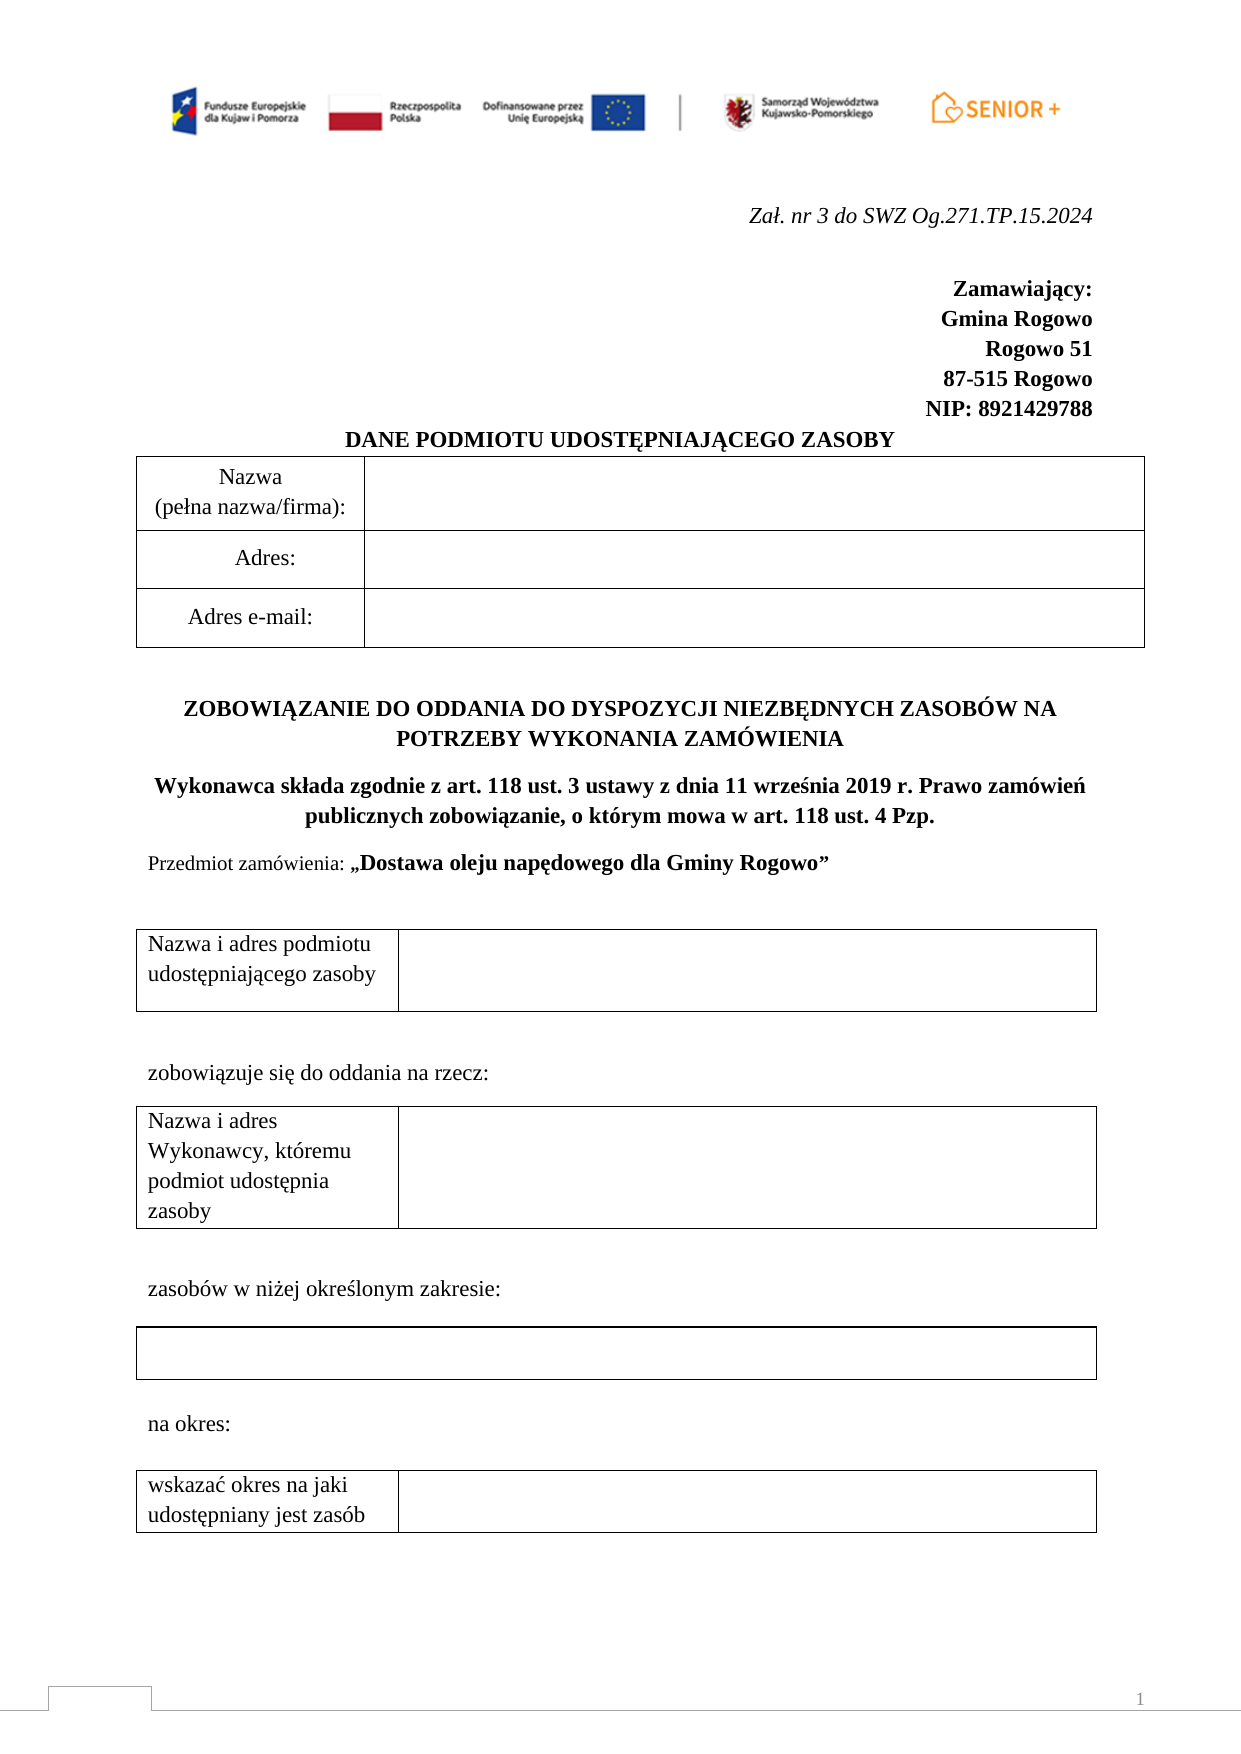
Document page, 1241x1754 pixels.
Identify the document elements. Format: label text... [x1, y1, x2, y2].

text zasobów w niżej określonym zakresie: [148, 1275, 1093, 1302]
text DANE PODMIOTU UDOSTĘPNIAJĄCEGO ZASOBY [148, 426, 1093, 452]
table_header Nazwa i adres podmiotu udostępniającego zasoby [137, 930, 398, 1011]
text Zamawiający: [694, 275, 1093, 301]
table_header Nazwa (pełna nazwa/firma): [137, 457, 364, 530]
text Przedmiot zamówienia: „Dostawa oleju napędowego dla Gminy Rogowo” [148, 849, 1093, 875]
table_header [137, 1328, 1096, 1378]
text Gmina Rogowo [148, 305, 1093, 331]
table_header [399, 1471, 1096, 1532]
text Rogowo 51 [148, 335, 1093, 361]
text Zał. nr 3 do SWZ Og.271.TP.15.2024 [148, 202, 1093, 228]
table_header [399, 930, 1096, 1011]
table_header Nazwa i adres Wykonawcy, któremu podmiot udostępnia zasoby [137, 1107, 398, 1227]
table_cell [365, 531, 1144, 588]
text ZOBOWIĄZANIE DO ODDANIA DO DYSPOZYCJI NIEZBĘDNYCH ZASOBÓW NA POTRZEBY WYKONANIA ZAMÓWIENIA [148, 695, 1093, 751]
picture [147, 73, 1093, 147]
text zobowiązuje się do oddania na rzecz: [148, 1059, 1093, 1085]
table_cell [365, 589, 1144, 647]
table_header wskazać okres na jaki udostępniany jest zasób [137, 1471, 398, 1532]
table_header [365, 457, 1144, 530]
text na okres: [148, 1410, 1093, 1436]
table_header [399, 1107, 1096, 1227]
text NIP: 8921429788 [148, 396, 1093, 422]
table_cell Adres: [137, 531, 364, 588]
table_cell Adres e-mail: [137, 589, 364, 647]
text 87-515 Rogowo [148, 365, 1093, 392]
text Wykonawca składa zgodnie z art. 118 ust. 3 ustawy z dnia 11 września 2019 r. Prawo zamówień publicznych zobowiązanie, o którym mowa w art. 118 ust. 4 Pzp. [148, 772, 1093, 828]
